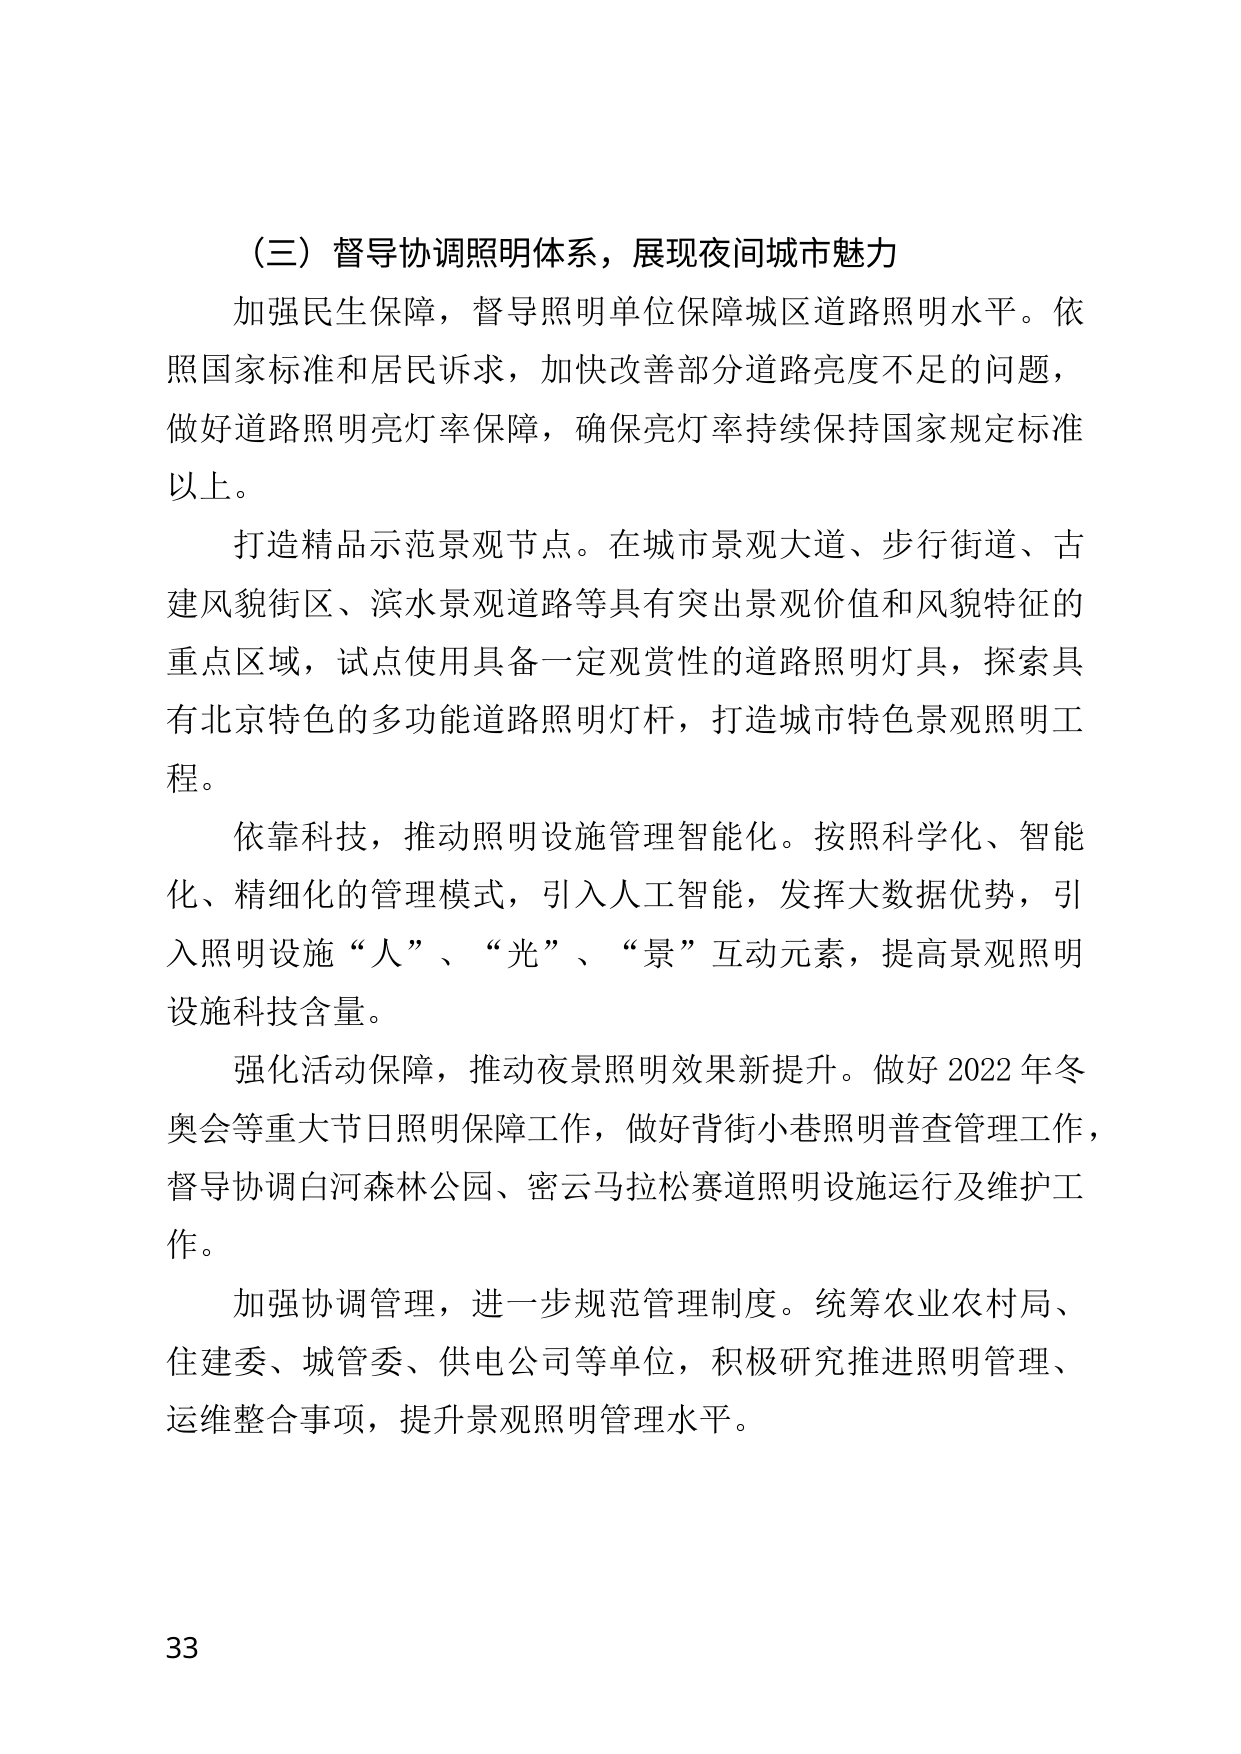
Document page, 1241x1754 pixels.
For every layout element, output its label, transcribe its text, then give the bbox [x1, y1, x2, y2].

text 加强协调管理，进一步规范管理制度。统筹农业农村局、住建委、城管委、供电公司等单位，积极研究推进照明管理、运维整合事项，提升景观照明管理水平。 [165, 1268, 1087, 1443]
text 强化活动保障，推动夜景照明效果新提升。做好2022年冬奥会等重大节日照明保障工作，做好背街小巷照明普查管理工作，督导协调白河森林公园、密云马拉松赛道照明设施运行及维护工作。 [165, 1035, 1087, 1268]
text 打造精品示范景观节点。在城市景观大道、步行街道、古建风貌街区、滨水景观道路等具有突出景观价值和风貌特征的重点区域，试点使用具备一定观赏性的道路照明灯具，探索具有北京特色的多功能道路照明灯杆，打造城市特色景观照明工程。 [165, 510, 1087, 802]
subtitle （三）督导协调照明体系，展现夜间城市魅力 [165, 218, 1087, 277]
text 加强民生保障，督导照明单位保障城区道路照明水平。依照国家标准和居民诉求，加快改善部分道路亮度不足的问题，做好道路照明亮灯率保障，确保亮灯率持续保持国家规定标准以上。 [165, 277, 1087, 510]
text 依靠科技，推动照明设施管理智能化。按照科学化、智能化、精细化的管理模式，引入人工智能，发挥大数据优势，引入照明设施“人”、“光”、“景”互动元素，提高景观照明设施科技含量。 [165, 802, 1087, 1035]
